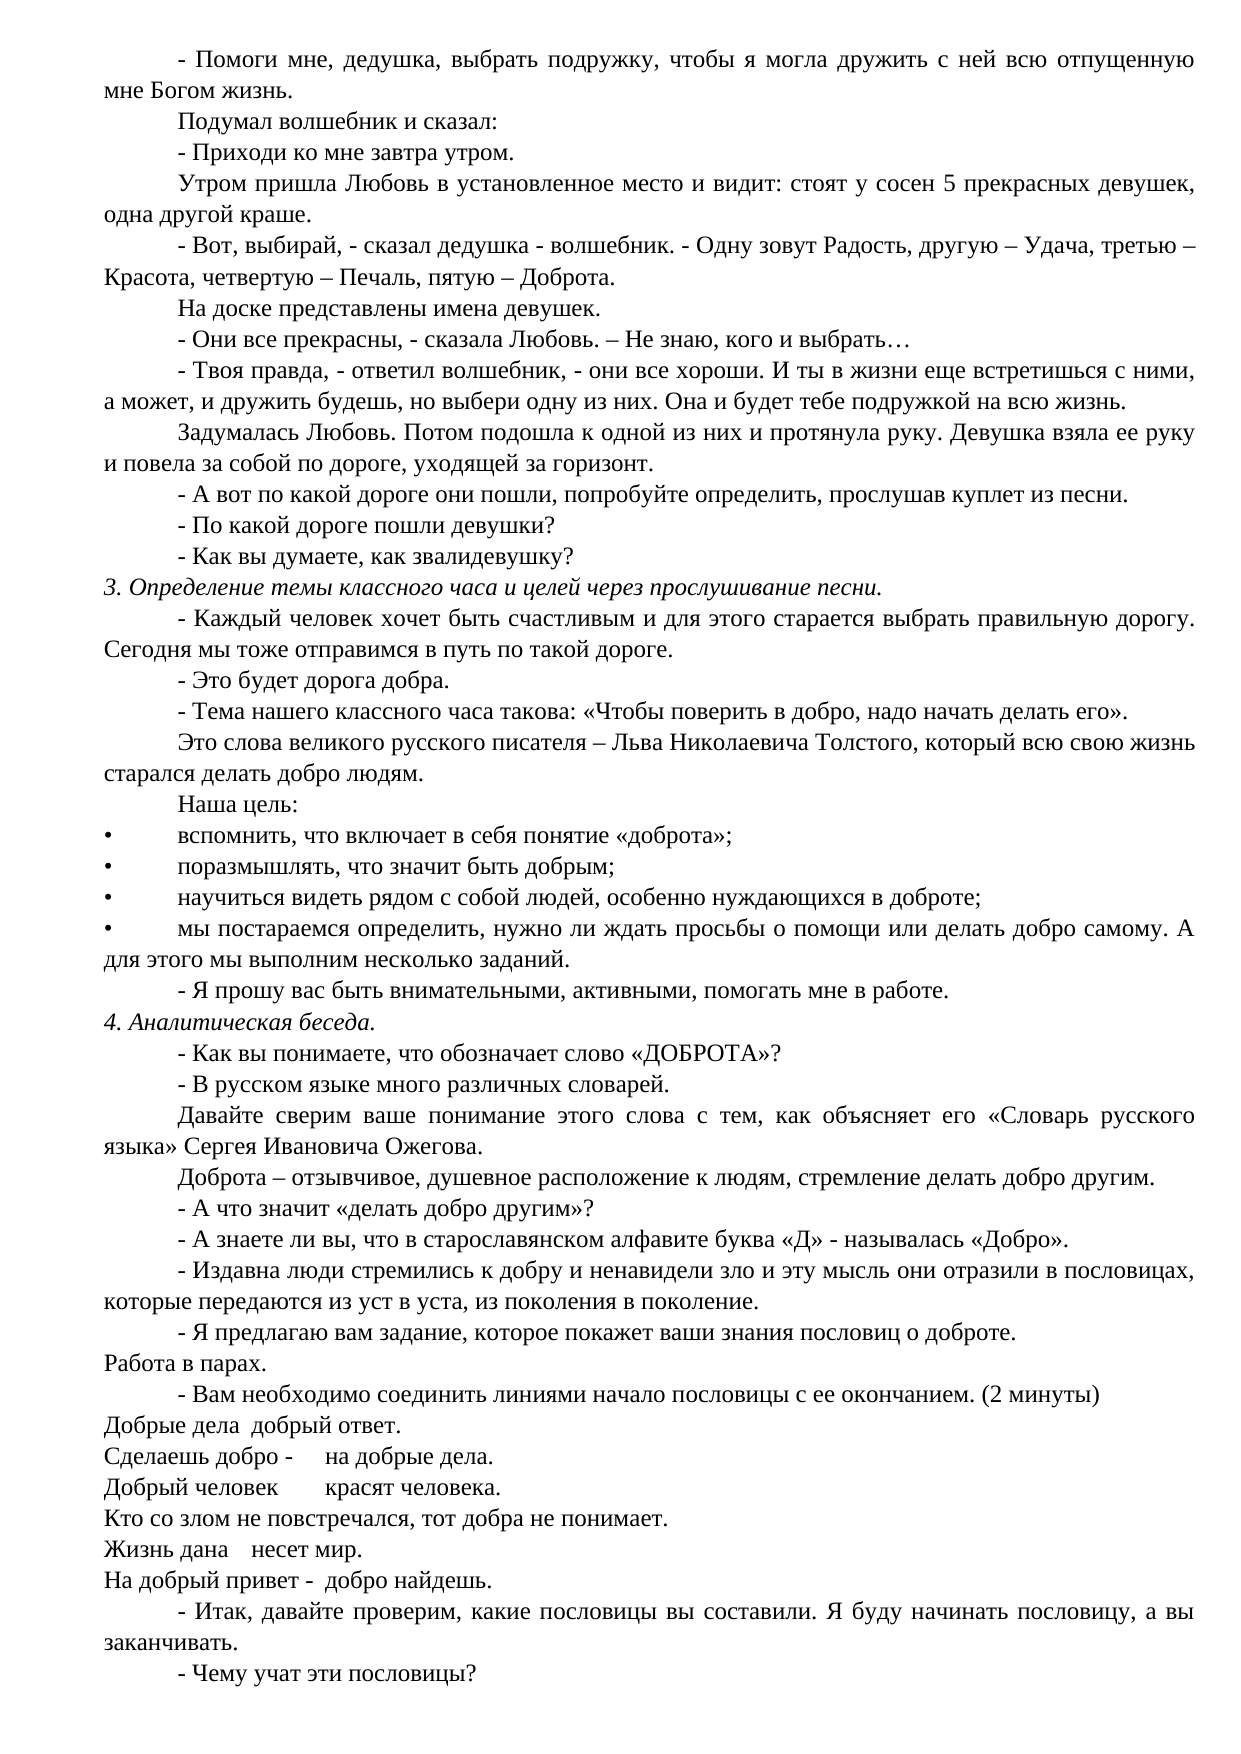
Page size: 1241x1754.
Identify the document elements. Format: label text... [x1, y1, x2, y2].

text - Вот, выбирай, - сказал дедушка - волшебник. - Одну зовут Радость, другую – Удача, третью – Красота, четвертую – Печаль, пятую – Доброта. [103, 231, 1196, 290]
text • вспомнить, что включает в себя понятие «доброта»; [103, 820, 1196, 849]
text - Издавна люди стремились к добру и ненавидели зло и эту мысль они отразили в пословицах, которые передаются из уст в уста, из поколения в поколение. [103, 1255, 1196, 1315]
text - А знаете ли вы, что в старославянском алфавите буква «Д» - называлась «Добро». [103, 1224, 1196, 1253]
text Наша цель: [103, 789, 1196, 818]
text - Они все прекрасны, - сказала Любовь. – Не знаю, кого и выбрать… [103, 324, 1196, 352]
text - А что значит «делать добро другим»? [103, 1193, 1196, 1222]
text Утром пришла Любовь в установленное место и видит: стоят у сосен 5 прекрасных девушек, одна другой краше. [103, 168, 1196, 228]
text На доске представлены имена девушек. [103, 293, 1196, 321]
text • научиться видеть рядом с собой людей, особенно нуждающихся в доброте; [103, 882, 1196, 911]
text Жизнь дана несет мир. [103, 1534, 1196, 1563]
text - Каждый человек хочет быть счастливым и для этого старается выбрать правильную дорогу. Сегодня мы тоже отправимся в путь по такой дороге. [103, 603, 1196, 663]
text - В русском языке много различных словарей. [103, 1069, 1196, 1097]
text Кто со злом не повстречался, тот добра не понимает. [103, 1503, 1196, 1532]
text Давайте сверим ваше понимание этого слова с тем, как объясняет его «Словарь русского языка» Сергея Ивановича Ожегова. [103, 1100, 1196, 1159]
text - Это будет дорога добра. [103, 665, 1196, 694]
text Работа в парах. [103, 1348, 1196, 1377]
text Это слова великого русского писателя – Льва Николаевича Толстого, который всю свою жизнь старался делать добро людям. [103, 727, 1196, 787]
text - По какой дороге пошли девушки? [103, 510, 1196, 539]
text - Вам необходимо соединить линиями начало пословицы с ее окончанием. (2 минуты) [103, 1379, 1196, 1408]
text На добрый привет - добро найдешь. [103, 1565, 1196, 1594]
text - Как вы понимаете, что обозначает слово «ДОБРОТА»? [103, 1038, 1196, 1066]
text Доброта – отзывчивое, душевное расположение к людям, стремление делать добро другим. [103, 1162, 1196, 1191]
text - Тема нашего классного часа такова: «Чтобы поверить в добро, надо начать делать его». [103, 696, 1196, 725]
text 4. Аналитическая беседа. [103, 1007, 1196, 1035]
text Добрый человек красят человека. [103, 1472, 1196, 1501]
text - Как вы думаете, как звалидевушку? [103, 541, 1196, 570]
text - Чему учат эти пословицы? [103, 1658, 1196, 1687]
text - А вот по какой дороге они пошли, попробуйте определить, прослушав куплет из песни. [103, 479, 1196, 508]
text - Приходи ко мне завтра утром. [103, 137, 1196, 166]
text Подумал волшебник и сказал: [103, 106, 1196, 135]
text - Итак, давайте проверим, какие пословицы вы составили. Я буду начинать пословицу, а вы заканчивать. [103, 1596, 1196, 1656]
text • поразмышлять, что значит быть добрым; [103, 851, 1196, 880]
text Задумалась Любовь. Потом подошла к одной из них и протянула руку. Девушка взяла ее руку и повела за собой по дороге, уходящей за горизонт. [103, 417, 1196, 477]
text Добрые дела добрый ответ. [103, 1410, 1196, 1439]
text - Помоги мне, дедушка, выбрать подружку, чтобы я могла дружить с ней всю отпущенную мне Богом жизнь. [103, 44, 1196, 104]
text Сделаешь добро - на добрые дела. [103, 1441, 1196, 1470]
text - Я предлагаю вам задание, которое покажет ваши знания пословиц о доброте. [103, 1317, 1196, 1346]
text - Я прошу вас быть внимательными, активными, помогать мне в работе. [103, 976, 1196, 1004]
text - Твоя правда, - ответил волшебник, - они все хороши. И ты в жизни еще встретишься с ними, а может, и дружить будешь, но выбери одну из них. Она и будет тебе подружкой на всю жизнь. [103, 355, 1196, 414]
text 3. Определение темы классного часа и целей через прослушивание песни. [103, 572, 1196, 601]
text • мы постараемся определить, нужно ли ждать просьбы о помощи или делать добро самому. А для этого мы выполним несколько заданий. [103, 913, 1196, 973]
